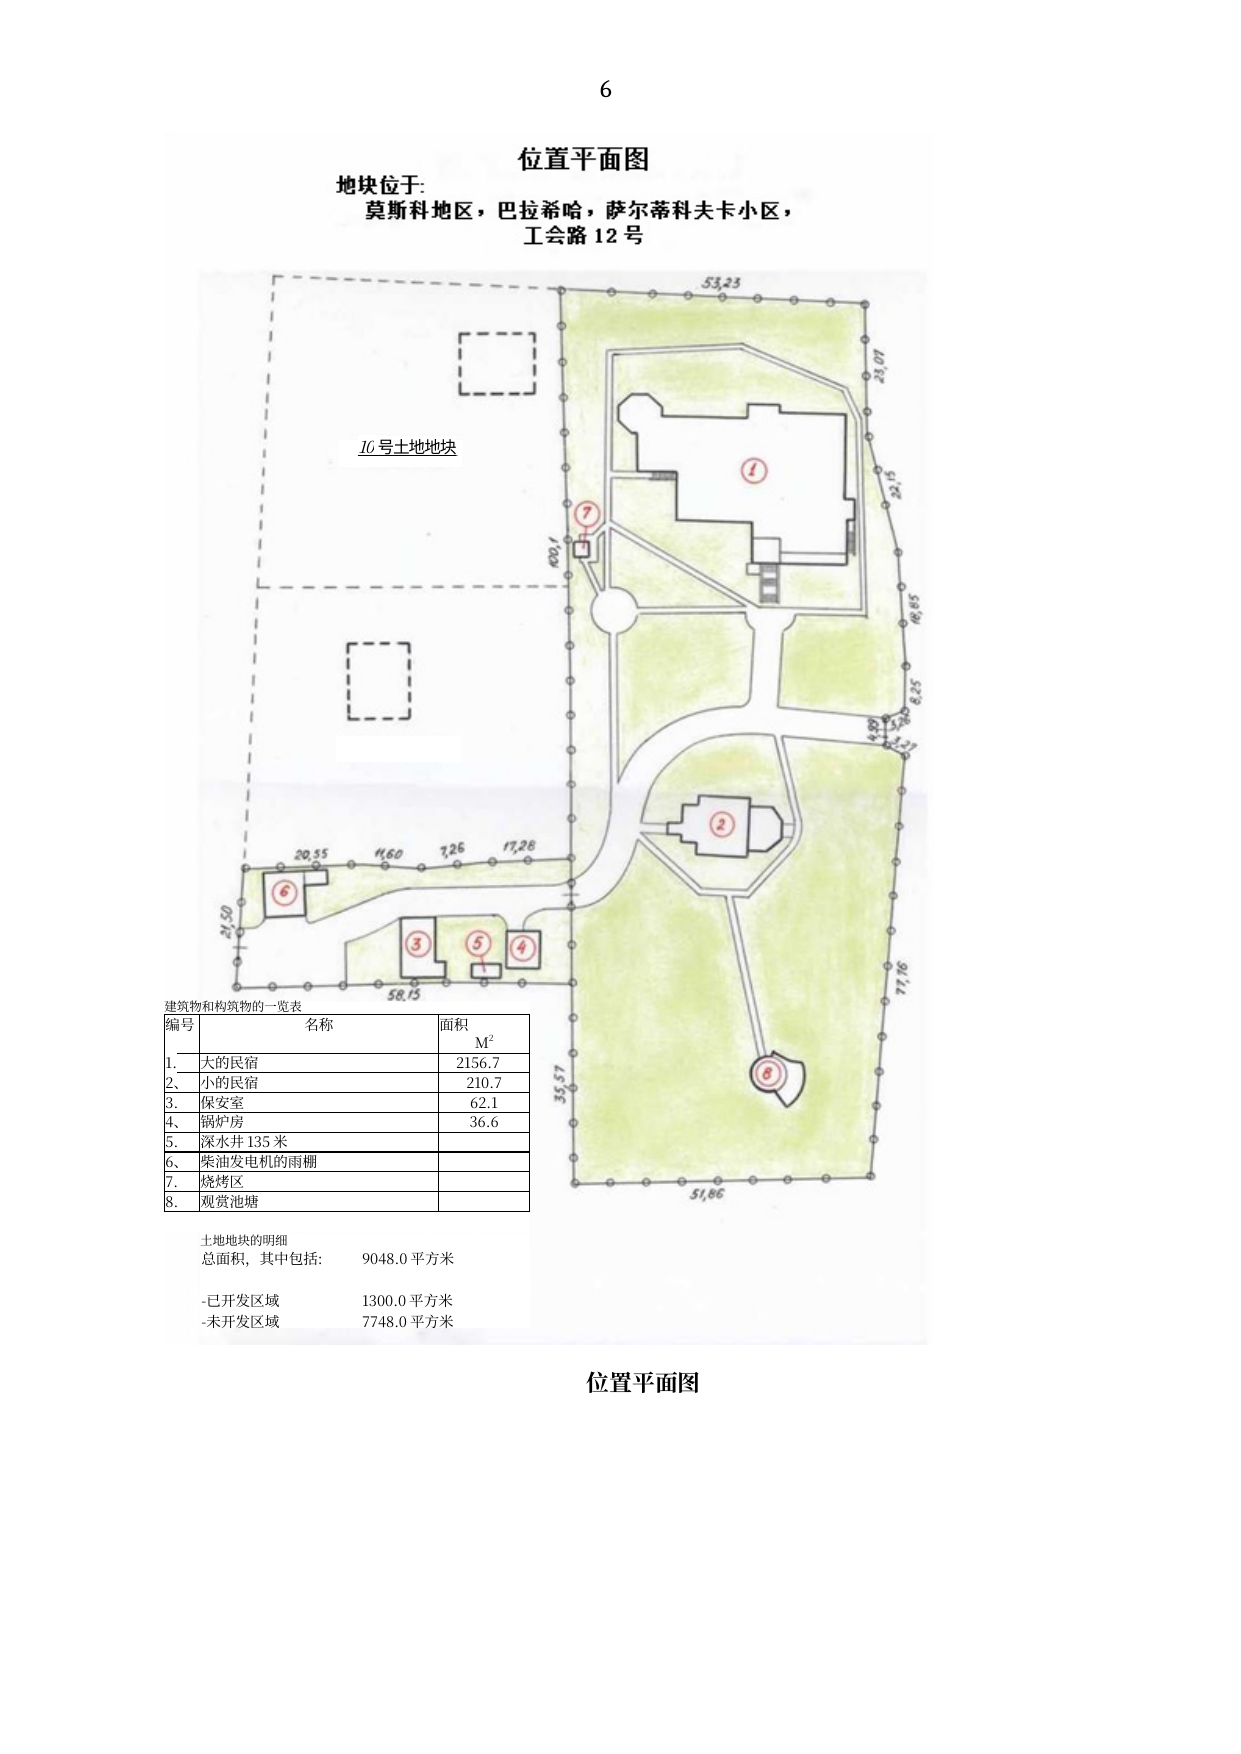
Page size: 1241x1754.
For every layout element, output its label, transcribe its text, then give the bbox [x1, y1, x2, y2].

text 位置平面图 [91, 1374, 1123, 1396]
picture [163, 132, 934, 1345]
